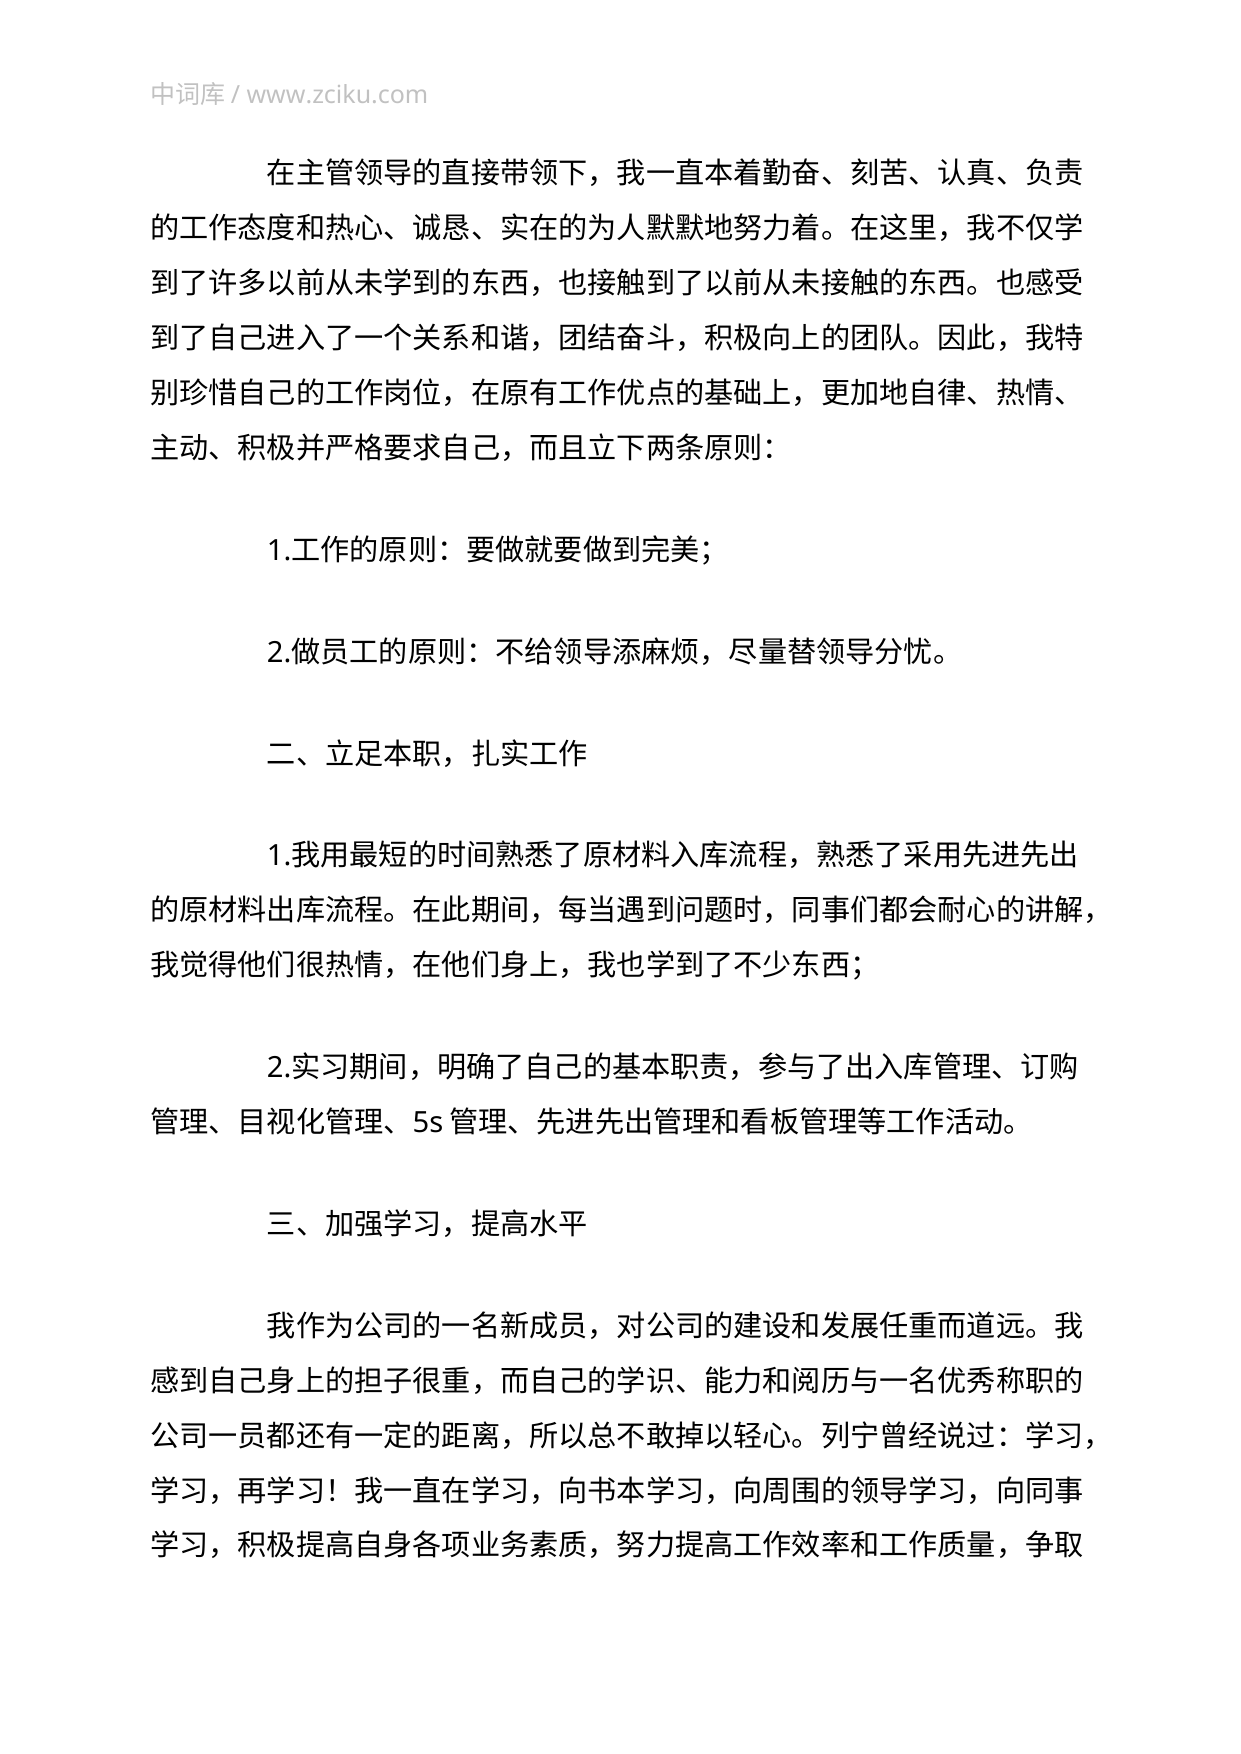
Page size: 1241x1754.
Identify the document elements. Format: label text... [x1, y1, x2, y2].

text 1.工作的原则：要做就要做到完美； [150, 526, 1090, 569]
text 三、加强学习，提高水平 [150, 1201, 1090, 1243]
text 2.做员工的原则：不给领导添麻烦，尽量替领导分忧。 [150, 628, 1090, 671]
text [150, 1302, 1090, 1564]
text 2.实习期间，明确了自己的基本职责，参与了出入库管理、订购管理、目视化管理、5s管理、先进先出管理和看板管理等工作活动。 [150, 1044, 1090, 1141]
text 二、立足本职，扎实工作 [150, 730, 1090, 772]
text 1.我用最短的时间熟悉了原材料入库流程，熟悉了采用先进先出的原材料出库流程。在此期间，每当遇到问题时，同事们都会耐心的讲解，我觉得他们很热情，在他们身上，我也学到了不少东西； [150, 832, 1090, 984]
text 在主管领导的直接带领下，我一直本着勤奋、刻苦、认真、负责的工作态度和热心、诚恳、实在的为人默默地努力着。在这里，我不仅学到了许多以前从未学到的东西，也接触到了以前从未接触的东西。也感受到了自己进入了一个关系和谐，团结奋斗，积极向上的团队。因此，我特别珍惜自己的工作岗位，在原有工作优点的基础上，更加地自律、热情、主动、积极并严格要求自己，而且立下两条原则： [150, 150, 1090, 467]
